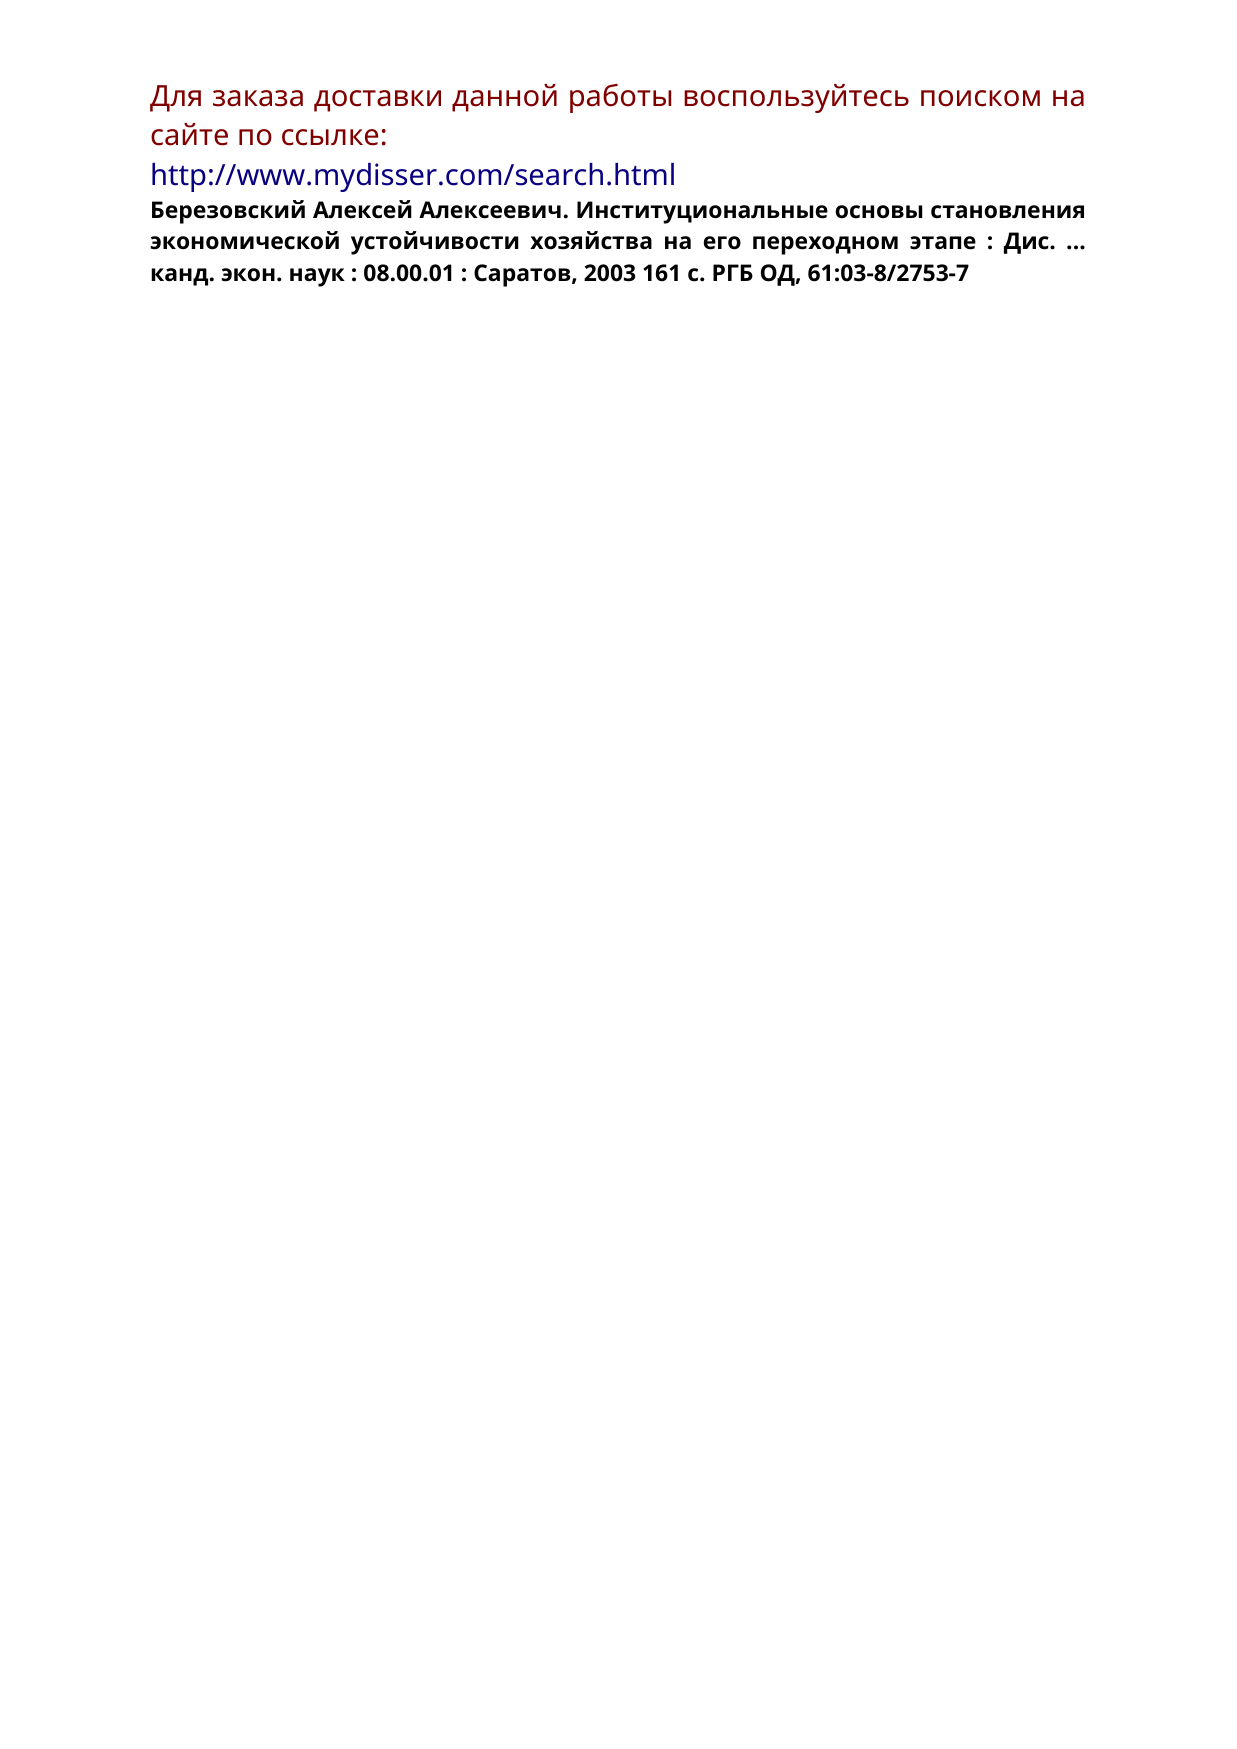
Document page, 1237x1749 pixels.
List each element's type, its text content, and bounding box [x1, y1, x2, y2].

text Березовский Алексей Алексеевич. Институциональные основы становления экономической устойчивости хозяйства на его переходном этапе : Дис. ... канд. экон. наук : 08.00.01 : Саратов, 2003 161 c. РГБ ОД, 61:03-8/2753-7 [150, 194, 1086, 288]
